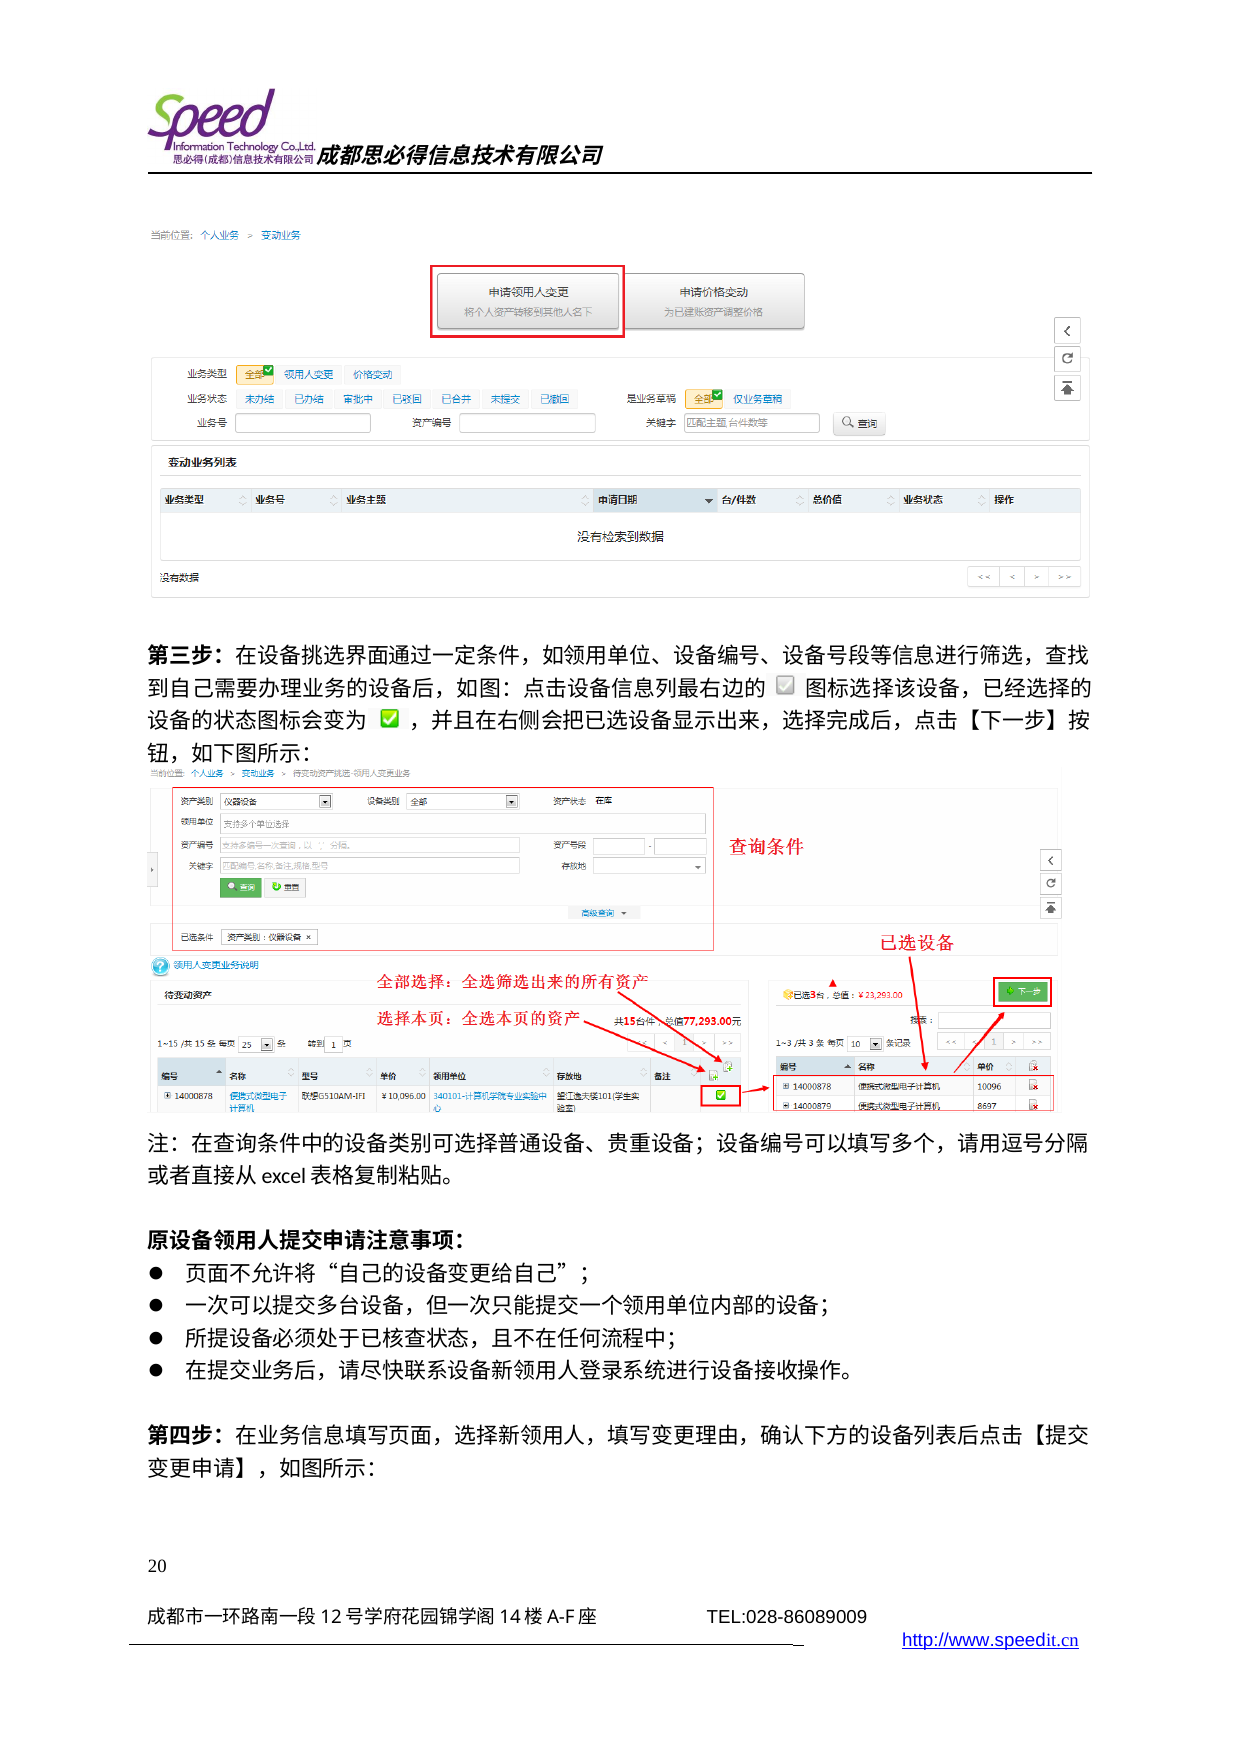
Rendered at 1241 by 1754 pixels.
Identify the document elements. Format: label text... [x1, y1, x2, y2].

picture [147, 88, 317, 164]
list 所提设备必须处于已核查状态，且不在任何流程中； [148, 1320, 1092, 1353]
list 一次可以提交多台设备，但一次只能提交一个领用单位内部的设备； [148, 1288, 1092, 1320]
list 页面不允许将“自己的设备变更给自己”； [148, 1255, 1092, 1288]
text 第三步：在设备挑选界面通过一定条件，如领用单位、设备编号、设备号段等信息进行筛选，查找到自己需要办理业务的设备后，如图：点击设备信息列最右边的图标选择该设备，已经选择的设备的状态图标会变为，并且在右侧会把已选设备显示出来，选择完成后，点击【下一步】按钮，如下图所示： [148, 638, 1092, 768]
picture [147, 221, 1094, 631]
text 原设备领用人提交申请注意事项： [148, 1223, 1092, 1255]
picture [147, 767, 1062, 1113]
text 注：在查询条件中的设备类别可选择普通设备、贵重设备；设备编号可以填写多个，请用逗号分隔或者直接从excel表格复制粘贴。 [148, 1125, 1092, 1190]
picture [766, 673, 806, 696]
picture [368, 708, 409, 729]
list 在提交业务后，请尽快联系设备新领用人登录系统进行设备接收操作。 [148, 1353, 1092, 1385]
text 第四步：在业务信息填写页面，选择新领用人，填写变更理由，确认下方的设备列表后点击【提交变更申请】，如图所示： [148, 1418, 1092, 1483]
